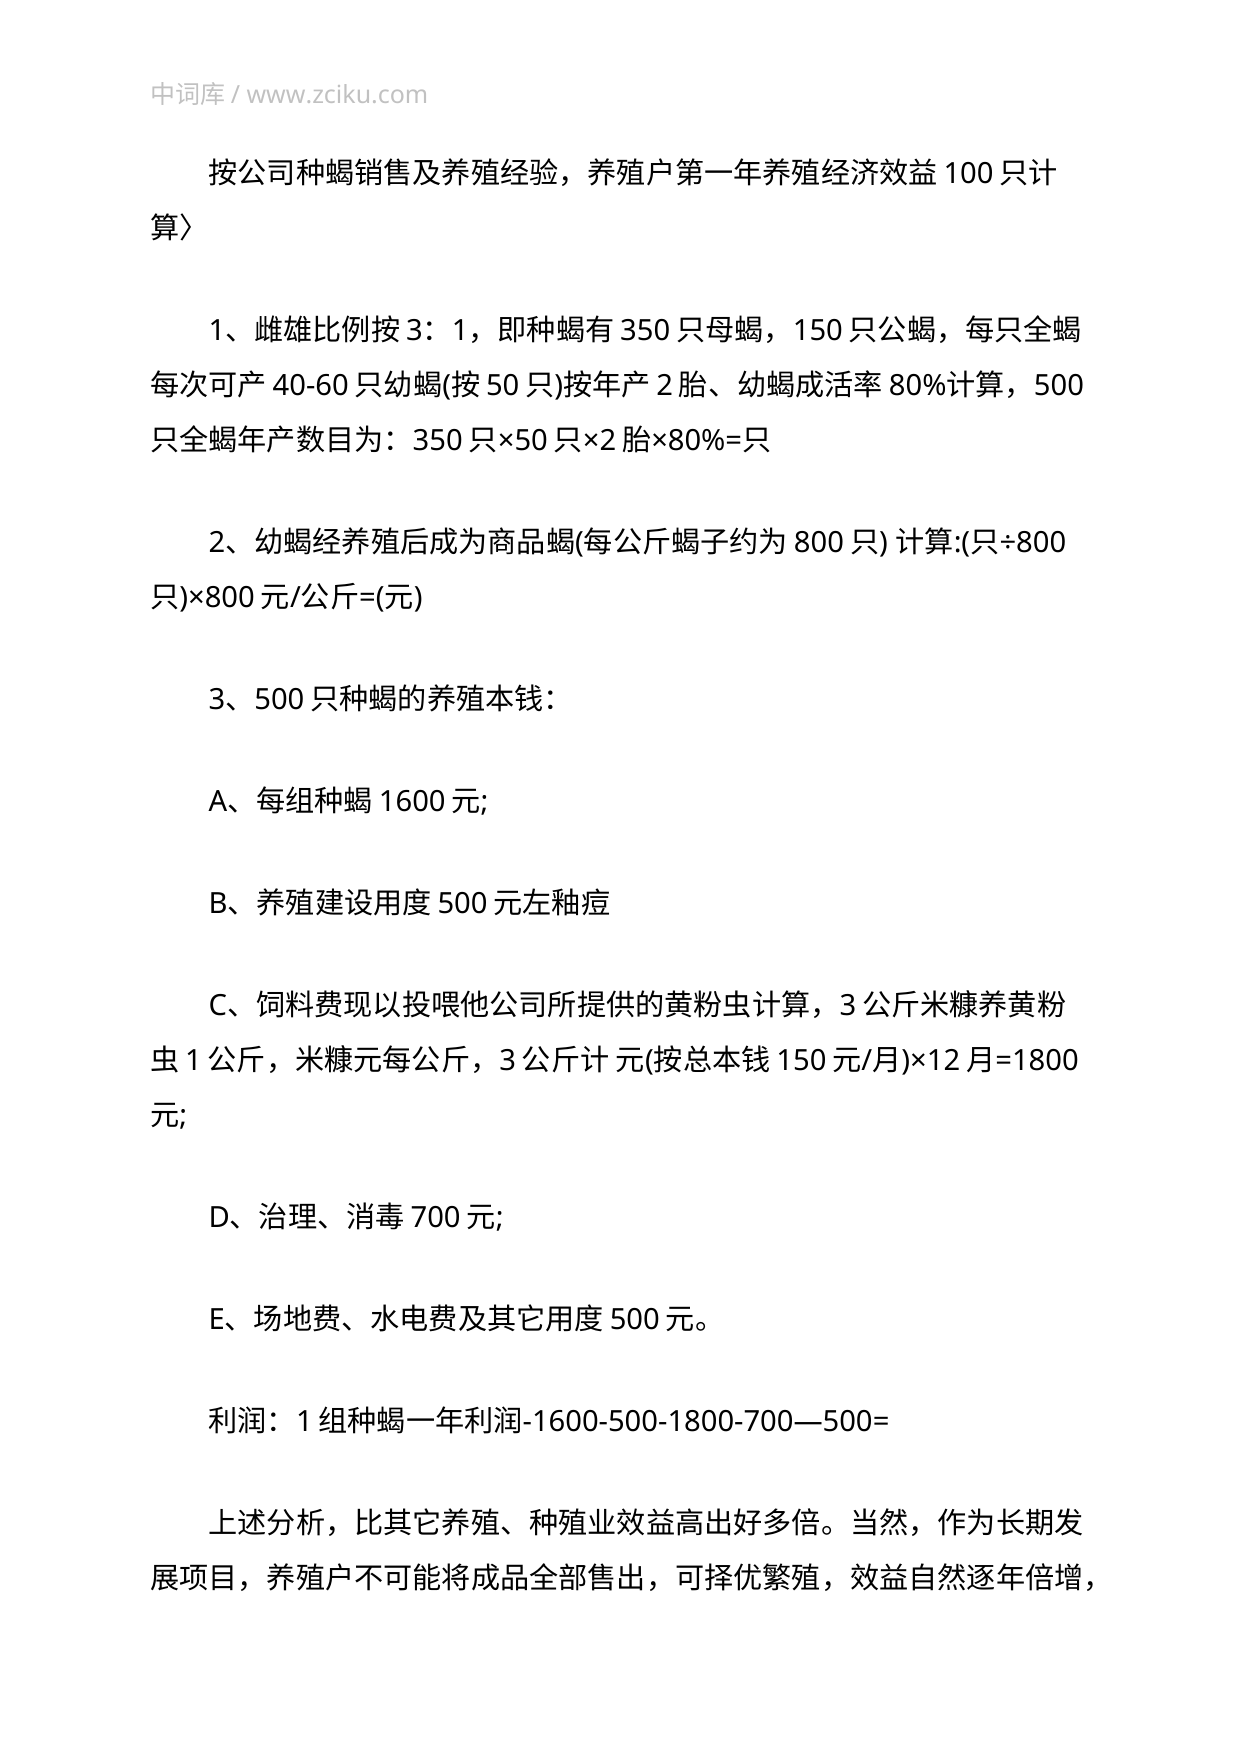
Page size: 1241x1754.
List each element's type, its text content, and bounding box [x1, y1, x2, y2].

text 2、幼蝎经养殖后成为商品蝎(每公斤蝎子约为800只) 计算:(只÷800只)×800元/公斤=(元) [150, 519, 1090, 616]
text 3、500只种蝎的养殖本钱： [150, 676, 1090, 718]
text 1、雌雄比例按3：1，即种蝎有350只母蝎，150只公蝎，每只全蝎每次可产40-60只幼蝎(按50只)按年产2胎、幼蝎成活率80%计算，500只全蝎年产数目为：350只×50只×2胎×80%=只 [150, 307, 1090, 459]
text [150, 1499, 1090, 1597]
text C、饲料费现以投喂他公司所提供的黄粉虫计算，3公斤米糠养黄粉虫1公斤，米糠元每公斤，3公斤计 元(按总本钱150元/月)×12月=1800元; [150, 982, 1090, 1134]
text B、养殖建设用度500元左釉痘 [150, 880, 1090, 922]
text 利润：1组种蝎一年利润-1600-500-1800-700—500= [150, 1398, 1090, 1440]
text 按公司种蝎销售及养殖经验，养殖户第一年养殖经济效益100只计算〉 [150, 150, 1090, 247]
text A、每组种蝎1600元; [150, 778, 1090, 820]
text E、场地费、水电费及其它用度500元。 [150, 1296, 1090, 1338]
text D、治理、消毒700元; [150, 1194, 1090, 1236]
